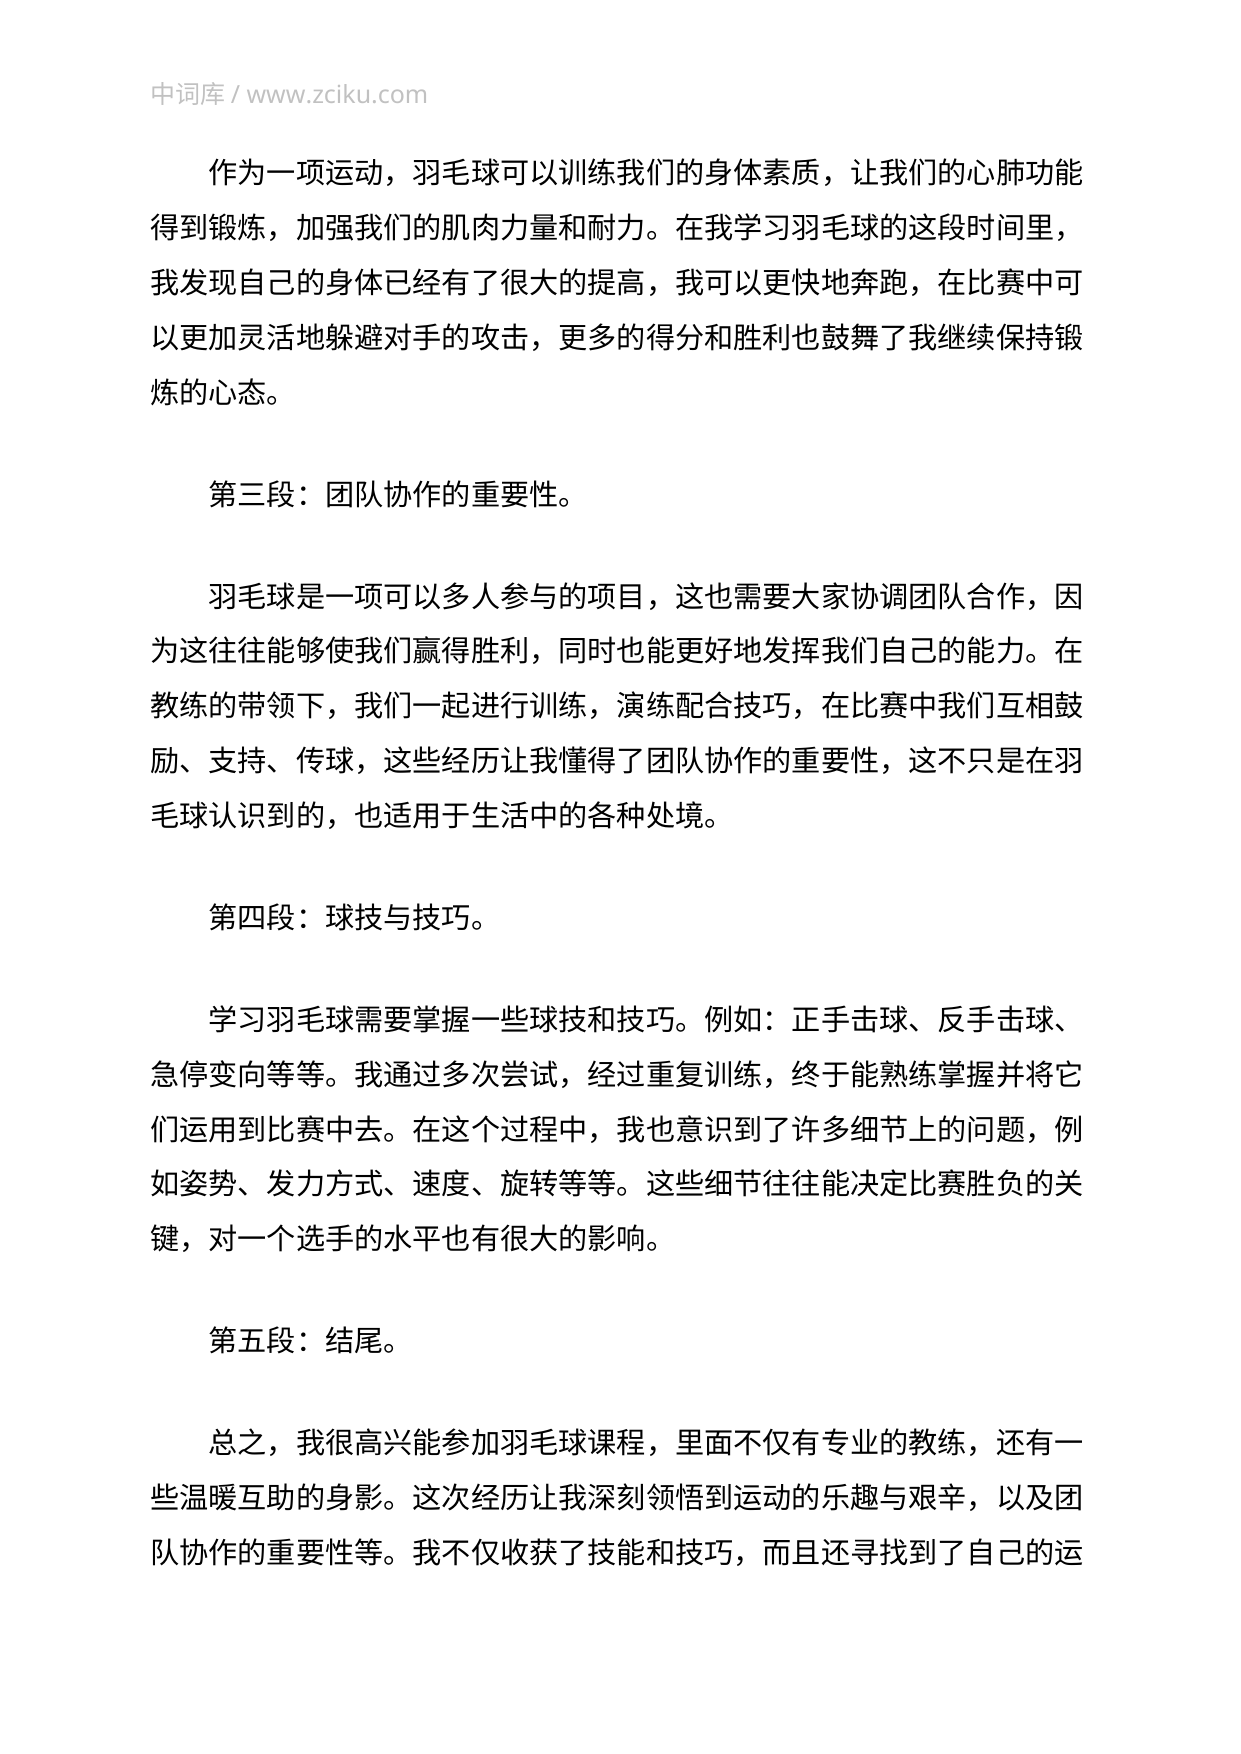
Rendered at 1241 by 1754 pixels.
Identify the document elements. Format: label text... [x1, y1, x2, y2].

text 第五段：结尾。 [150, 1318, 1090, 1360]
text 第三段：团队协作的重要性。 [150, 471, 1090, 514]
text 学习羽毛球需要掌握一些球技和技巧。例如：正手击球、反手击球、急停变向等等。我通过多次尝试，经过重复训练，终于能熟练掌握并将它们运用到比赛中去。在这个过程中，我也意识到了许多细节上的问题，例如姿势、发力方式、速度、旋转等等。这些细节往往能决定比赛胜负的关键，对一个选手的水平也有很大的影响。 [150, 996, 1090, 1258]
text 作为一项运动，羽毛球可以训练我们的身体素质，让我们的心肺功能得到锻炼，加强我们的肌肉力量和耐力。在我学习羽毛球的这段时间里，我发现自己的身体已经有了很大的提高，我可以更快地奔跑，在比赛中可以更加灵活地躲避对手的攻击，更多的得分和胜利也鼓舞了我继续保持锻炼的心态。 [150, 150, 1090, 412]
text 羽毛球是一项可以多人参与的项目，这也需要大家协调团队合作，因为这往往能够使我们赢得胜利，同时也能更好地发挥我们自己的能力。在教练的带领下，我们一起进行训练，演练配合技巧，在比赛中我们互相鼓励、支持、传球，这些经历让我懂得了团队协作的重要性，这不只是在羽毛球认识到的，也适用于生活中的各种处境。 [150, 573, 1090, 835]
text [150, 1419, 1090, 1571]
text 第四段：球技与技巧。 [150, 894, 1090, 937]
